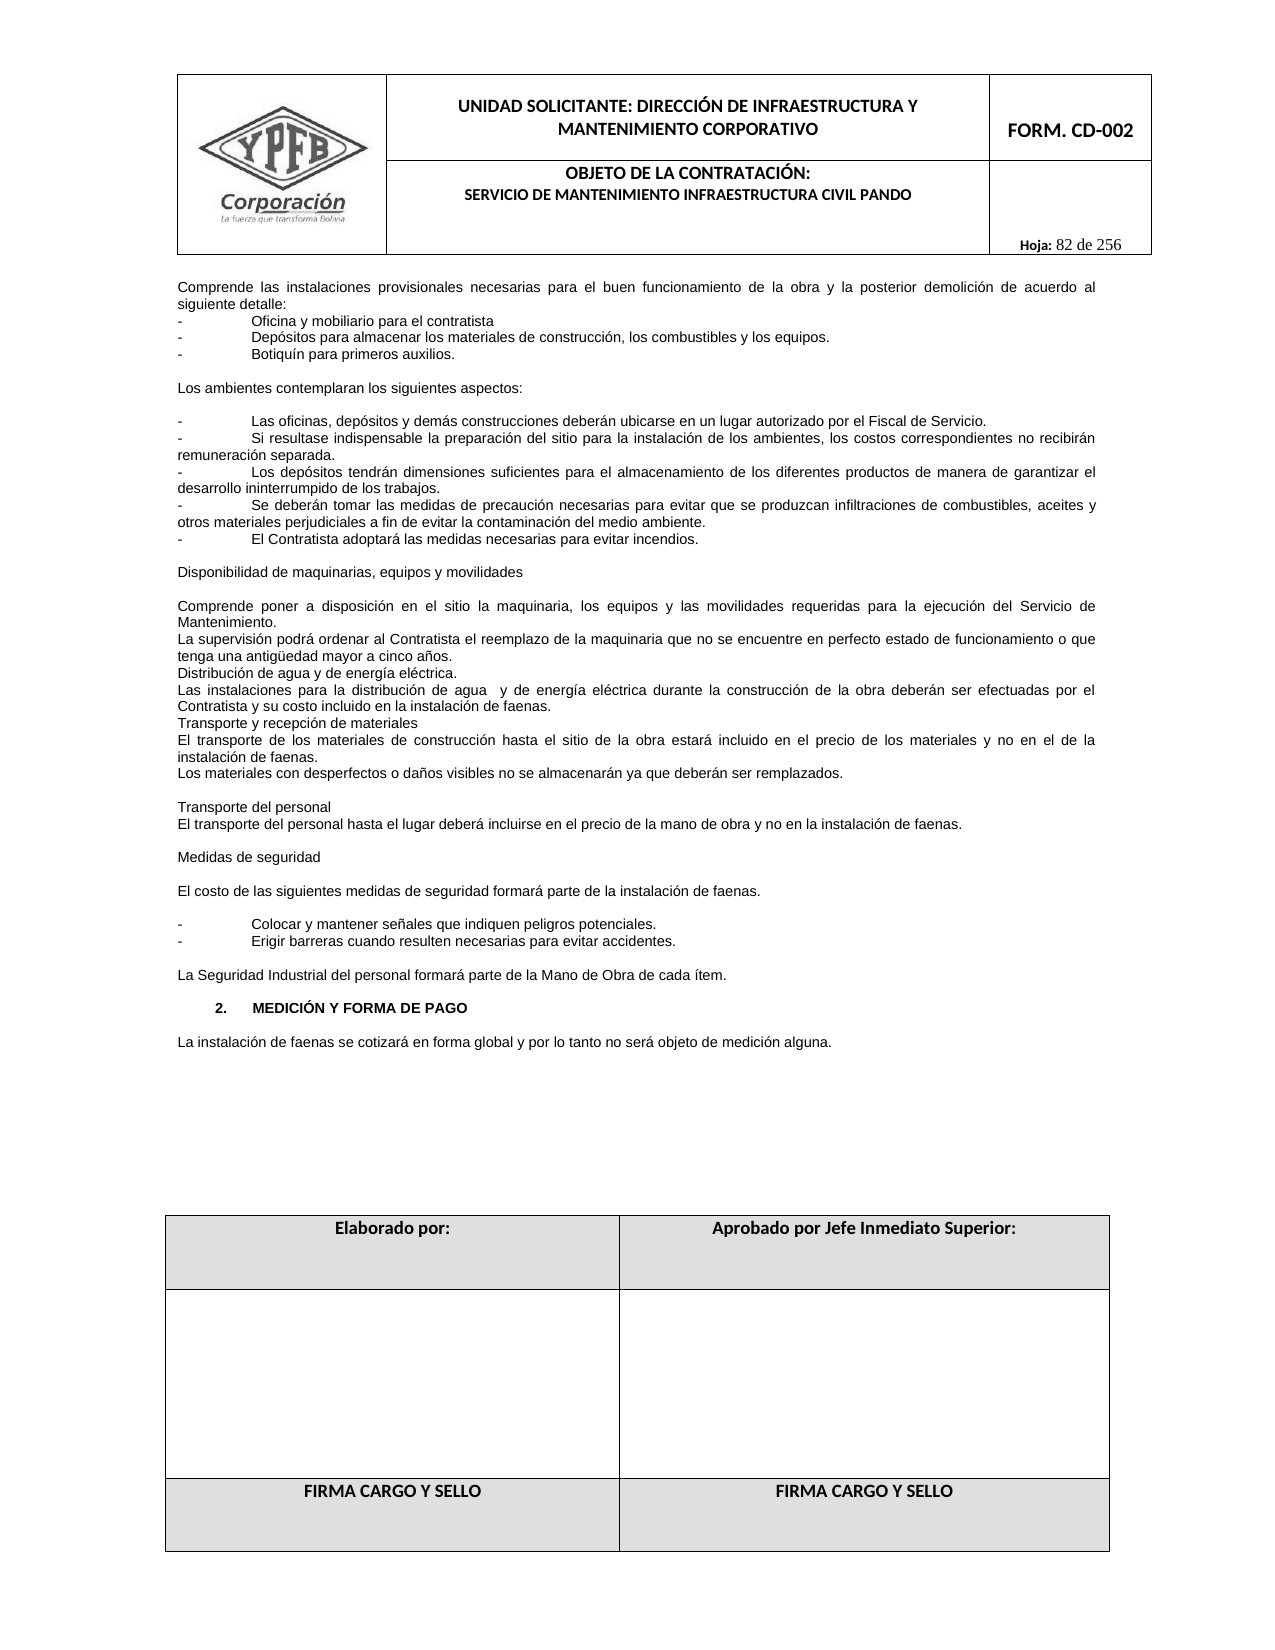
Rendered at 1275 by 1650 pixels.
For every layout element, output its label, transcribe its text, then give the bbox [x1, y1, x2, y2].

text El costo de las siguientes medidas de seguridad formará parte de la instalación de faenas. [177, 882, 1098, 899]
text El transporte de los materiales de construcción hasta el sitio de la obra estará incluido en el precio de los materiales y no en el de la instalación de faenas. [177, 732, 1098, 765]
text Transporte del personal [177, 799, 1098, 815]
text Medidas de seguridad [177, 849, 1098, 866]
text - Colocar y mantener señales que indiquen peligros potenciales. [177, 916, 1098, 933]
list MEDICIÓN Y FORMA DE PAGO [215, 1000, 1098, 1017]
text - Depósitos para almacenar los materiales de construcción, los combustibles y los equipos. [177, 329, 1098, 346]
text Transporte y recepción de materiales [177, 715, 1098, 732]
text - Se deberán tomar las medidas de precaución necesarias para evitar que se produzcan infiltraciones de combustibles, aceites y otros materiales perjudiciales a fin de evitar la contaminación del medio ambiente. [177, 497, 1098, 530]
text Los materiales con desperfectos o daños visibles no se almacenarán ya que deberán ser remplazados. [177, 765, 1098, 782]
text La instalación de faenas se cotizará en forma global y por lo tanto no será objeto de medición alguna. [177, 1033, 1098, 1050]
text Comprende poner a disposición en el sitio la maquinaria, los equipos y las movilidades requeridas para la ejecución del Servicio de Mantenimiento. [177, 597, 1098, 631]
text El transporte del personal hasta el lugar deberá incluirse en el precio de la mano de obra y no en la instalación de faenas. [177, 815, 1098, 832]
text - Las oficinas, depósitos y demás construcciones deberán ubicarse en un lugar autorizado por el Fiscal de Servicio. [177, 413, 1098, 430]
text - Oficina y mobiliario para el contratista [177, 312, 1098, 329]
text Las instalaciones para la distribución de agua y de energía eléctrica durante la construcción de la obra deberán ser efectuadas por el Contratista y su costo incluido en la instalación de faenas. [177, 681, 1098, 715]
text - Si resultase indispensable la preparación del sitio para la instalación de los ambientes, los costos correspondientes no recibirán remuneración separada. [177, 430, 1098, 463]
text - Botiquín para primeros auxilios. [177, 346, 1098, 363]
text Distribución de agua y de energía eléctrica. [177, 664, 1098, 681]
text La supervisión podrá ordenar al Contratista el reemplazo de la maquinaria que no se encuentre en perfecto estado de funcionamiento o que tenga una antigüedad mayor a cinco años. [177, 631, 1098, 664]
text La Seguridad Industrial del personal formará parte de la Mano de Obra de cada ítem. [177, 966, 1098, 983]
text Los ambientes contemplaran los siguientes aspectos: [177, 379, 1098, 396]
text - Erigir barreras cuando resulten necesarias para evitar accidentes. [177, 933, 1098, 949]
text Comprende las instalaciones provisionales necesarias para el buen funcionamiento de la obra y la posterior demolición de acuerdo al siguiente detalle: [177, 279, 1098, 312]
text - Los depósitos tendrán dimensiones suficientes para el almacenamiento de los diferentes productos de manera de garantizar el desarrollo ininterrumpido de los trabajos. [177, 463, 1098, 497]
text - El Contratista adoptará las medidas necesarias para evitar incendios. [177, 530, 1098, 547]
text Disponibilidad de maquinarias, equipos y movilidades [177, 564, 1098, 581]
